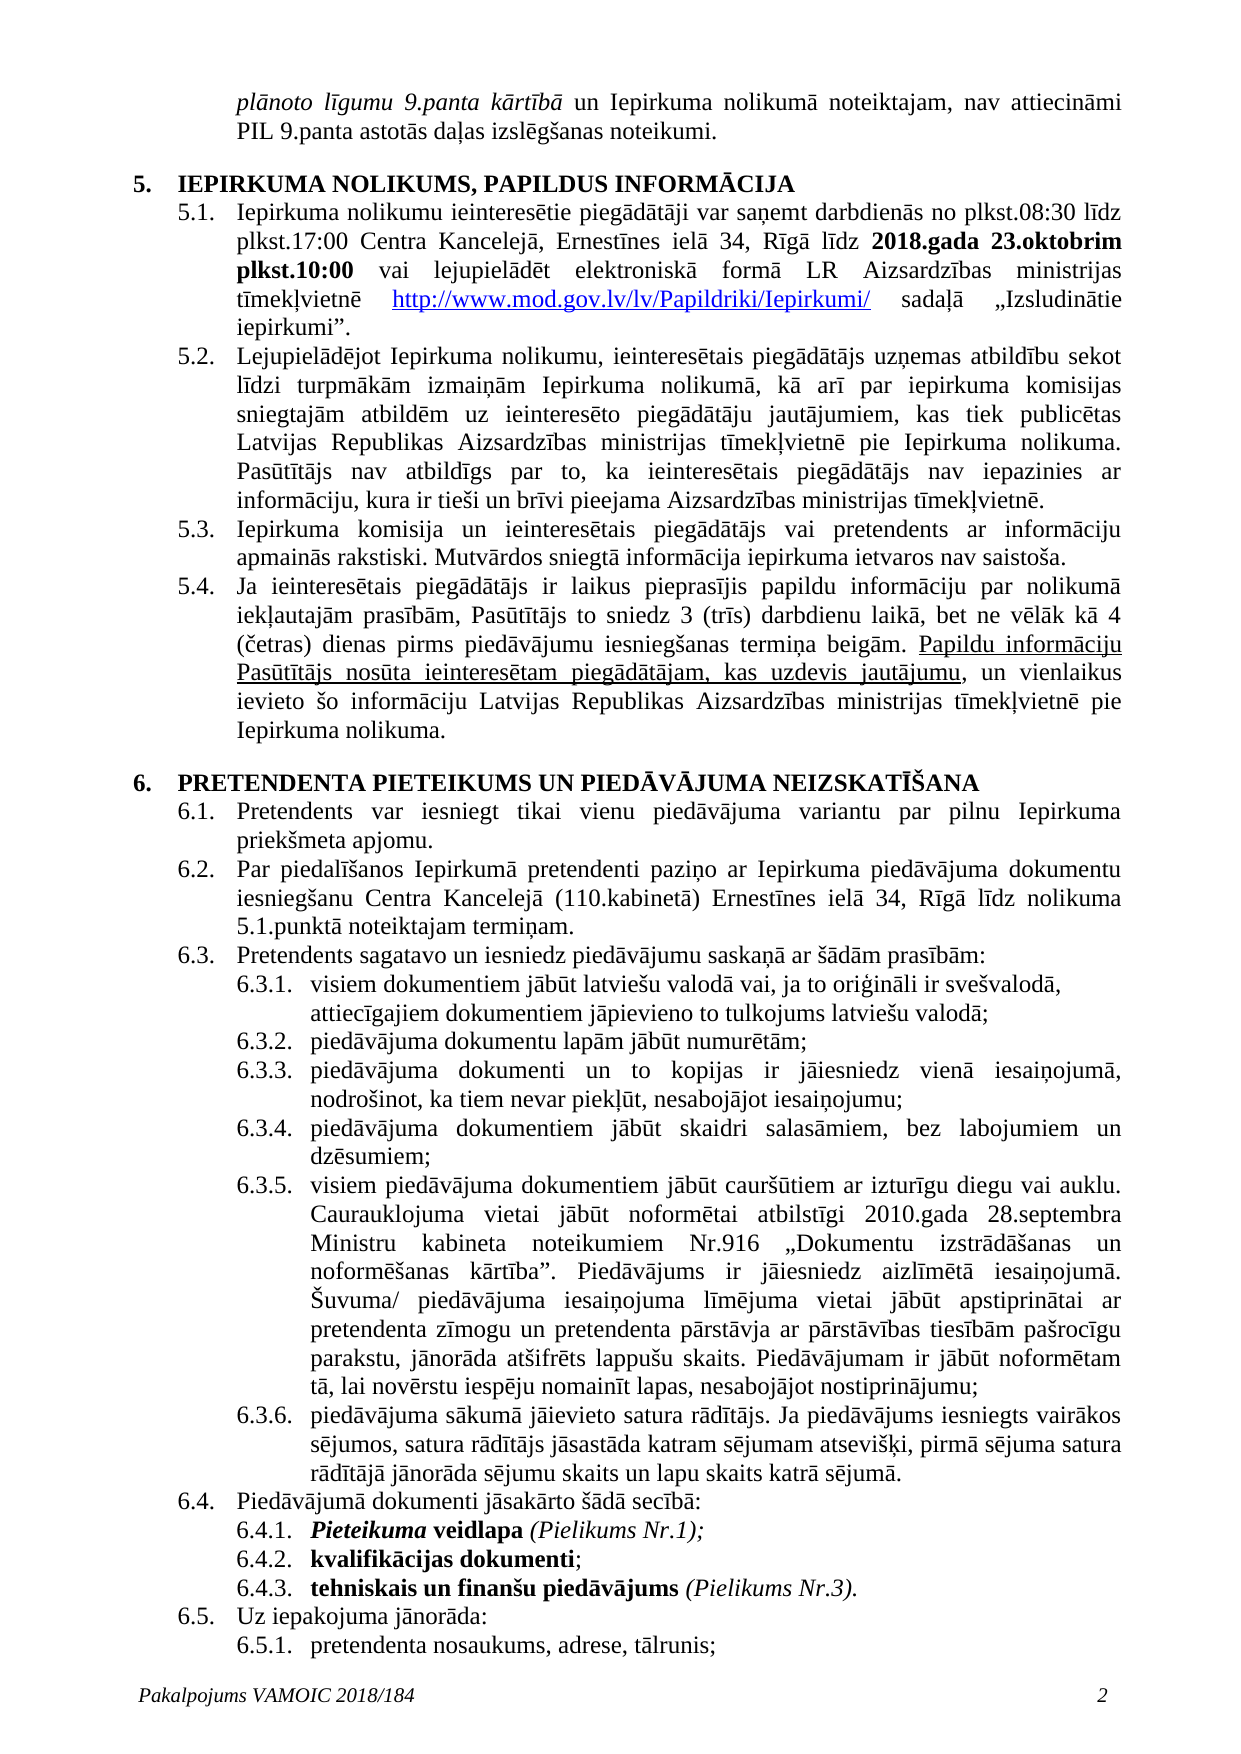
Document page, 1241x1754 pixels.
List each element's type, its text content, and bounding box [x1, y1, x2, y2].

list IEPIRKUMA NOLIKUMS, PAPILDUS INFORMĀCIJA [133, 169, 1122, 197]
list PRETENDENTA PIETEIKUMS UN PIEDĀVĀJUMA NEIZSKATĪŠANA [133, 768, 1122, 796]
list piedāvājuma dokumenti un to kopijas ir jāiesniedz vienā iesaiņojumā, nodrošinot, ka tiem nevar piekļūt, nesabojājot iesaiņojumu; [236, 1055, 1122, 1113]
list piedāvājuma sākumā jāievieto satura rādītājs. Ja piedāvājums iesniegts vairākos sējumos, satura rādītājs jāsastāda katram sējumam atsevišķi, pirmā sējuma satura rādītājā jānorāda sējumu skaits un lapu skaits katrā sējumā. [236, 1400, 1122, 1486]
list Pretendents var iesniegt tikai vienu piedāvājuma variantu par pilnu Iepirkuma priekšmeta apjomu. [177, 796, 1122, 854]
list pretendenta nosaukums, adrese, tālrunis; [236, 1630, 1122, 1659]
list Lejupielādējot Iepirkuma nolikumu, ieinteresētais piegādātājs uzņemas atbildību sekot līdzi turpmākām izmaiņām Iepirkuma nolikumā, kā arī par iepirkuma komisijas sniegtajām atbildēm uz ieinteresēto piegādātāju jautājumiem, kas tiek publicētas Latvijas Republikas Aizsardzības ministrijas tīmekļvietnē pie Iepirkuma nolikuma. Pasūtītājs nav atbildīgs par to, ka ieinteresētais piegādātājs nav iepazinies ar informāciju, kura ir tieši un brīvi pieejama Aizsardzības ministrijas tīmekļvietnē. [177, 341, 1122, 514]
list visiem dokumentiem jābūt latviešu valodā vai, ja to oriģināli ir svešvalodā, [236, 969, 1122, 998]
list Ja ieinteresētais piegādātājs ir laikus pieprasījis papildu informāciju par nolikumā iekļautajām prasībām, Pasūtītājs to sniedz 3 (trīs) darbdienu laikā, bet ne vēlāk kā 4 (četras) dienas pirms piedāvājumu iesniegšanas termiņa beigām. Papildu informāciju Pasūtītājs nosūta ieinteresētam piegādātājam, kas uzdevis jautājumu, un vienlaikus ievieto šo informāciju Latvijas Republikas Aizsardzības ministrijas tīmekļvietnē pie Iepirkuma nolikuma. [177, 571, 1122, 744]
list Iepirkuma komisija un ieinteresētais piegādātājs vai pretendents ar informāciju apmainās rakstiski. Mutvārdos sniegtā informācija iepirkuma ietvaros nav saistoša. [177, 514, 1122, 571]
list tehniskais un finanšu piedāvājums (Pielikums Nr.3). [236, 1573, 1122, 1601]
list Piedāvājumā dokumenti jāsakārto šādā secībā: [177, 1486, 1122, 1515]
list Uz iepakojuma jānorāda: [177, 1601, 1122, 1630]
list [177, 87, 1122, 144]
list kvalifikācijas dokumenti; [236, 1544, 1122, 1573]
list Iepirkuma nolikumu ieinteresētie piegādātāji var saņemt darbdienās no plkst.08:30 līdz plkst.17:00 Centra Kancelejā, Ernestīnes ielā 34, Rīgā līdz 2018.gada 23.oktobrim plkst.10:00 vai lejupielādēt elektroniskā formā LR Aizsardzības ministrijas tīmekļvietnē http://www.mod.gov.lv/lv/Papildriki/Iepirkumi/ sadaļā „Izsludinātie iepirkumi”. [177, 197, 1122, 341]
list piedāvājuma dokumentu lapām jābūt numurētām; [236, 1026, 1122, 1055]
list Pretendents sagatavo un iesniedz piedāvājumu saskaņā ar šādām prasībām: [177, 940, 1122, 969]
list Par piedalīšanos Iepirkumā pretendenti paziņo ar Iepirkuma piedāvājuma dokumentu iesniegšanu Centra Kancelejā (110.kabinetā) Ernestīnes ielā 34, Rīgā līdz nolikuma 5.1.punktā noteiktajam termiņam. [177, 854, 1122, 940]
list attiecīgajiem dokumentiem jāpievieno to tulkojums latviešu valodā; [260, 998, 1122, 1026]
list Pieteikuma veidlapa (Pielikums Nr.1); [236, 1515, 1122, 1544]
list piedāvājuma dokumentiem jābūt skaidri salasāmiem, bez labojumiem un dzēsumiem; [236, 1113, 1122, 1170]
list visiem piedāvājuma dokumentiem jābūt cauršūtiem ar izturīgu diegu vai auklu. Caurauklojuma vietai jābūt noformētai atbilstīgi 2010.gada 28.septembra Ministru kabineta noteikumiem Nr.916 „Dokumentu izstrādāšanas un noformēšanas kārtība”. Piedāvājums ir jāiesniedz aizlīmētā iesaiņojumā. Šuvuma/ piedāvājuma iesaiņojuma līmējuma vietai jābūt apstiprinātai ar pretendenta zīmogu un pretendenta pārstāvja ar pārstāvības tiesībām pašrocīgu parakstu, jānorāda atšifrēts lappušu skaits. Piedāvājumam ir jābūt noformētam tā, lai novērstu iespēju nomainīt lapas, nesabojājot nostiprinājumu; [236, 1170, 1122, 1400]
